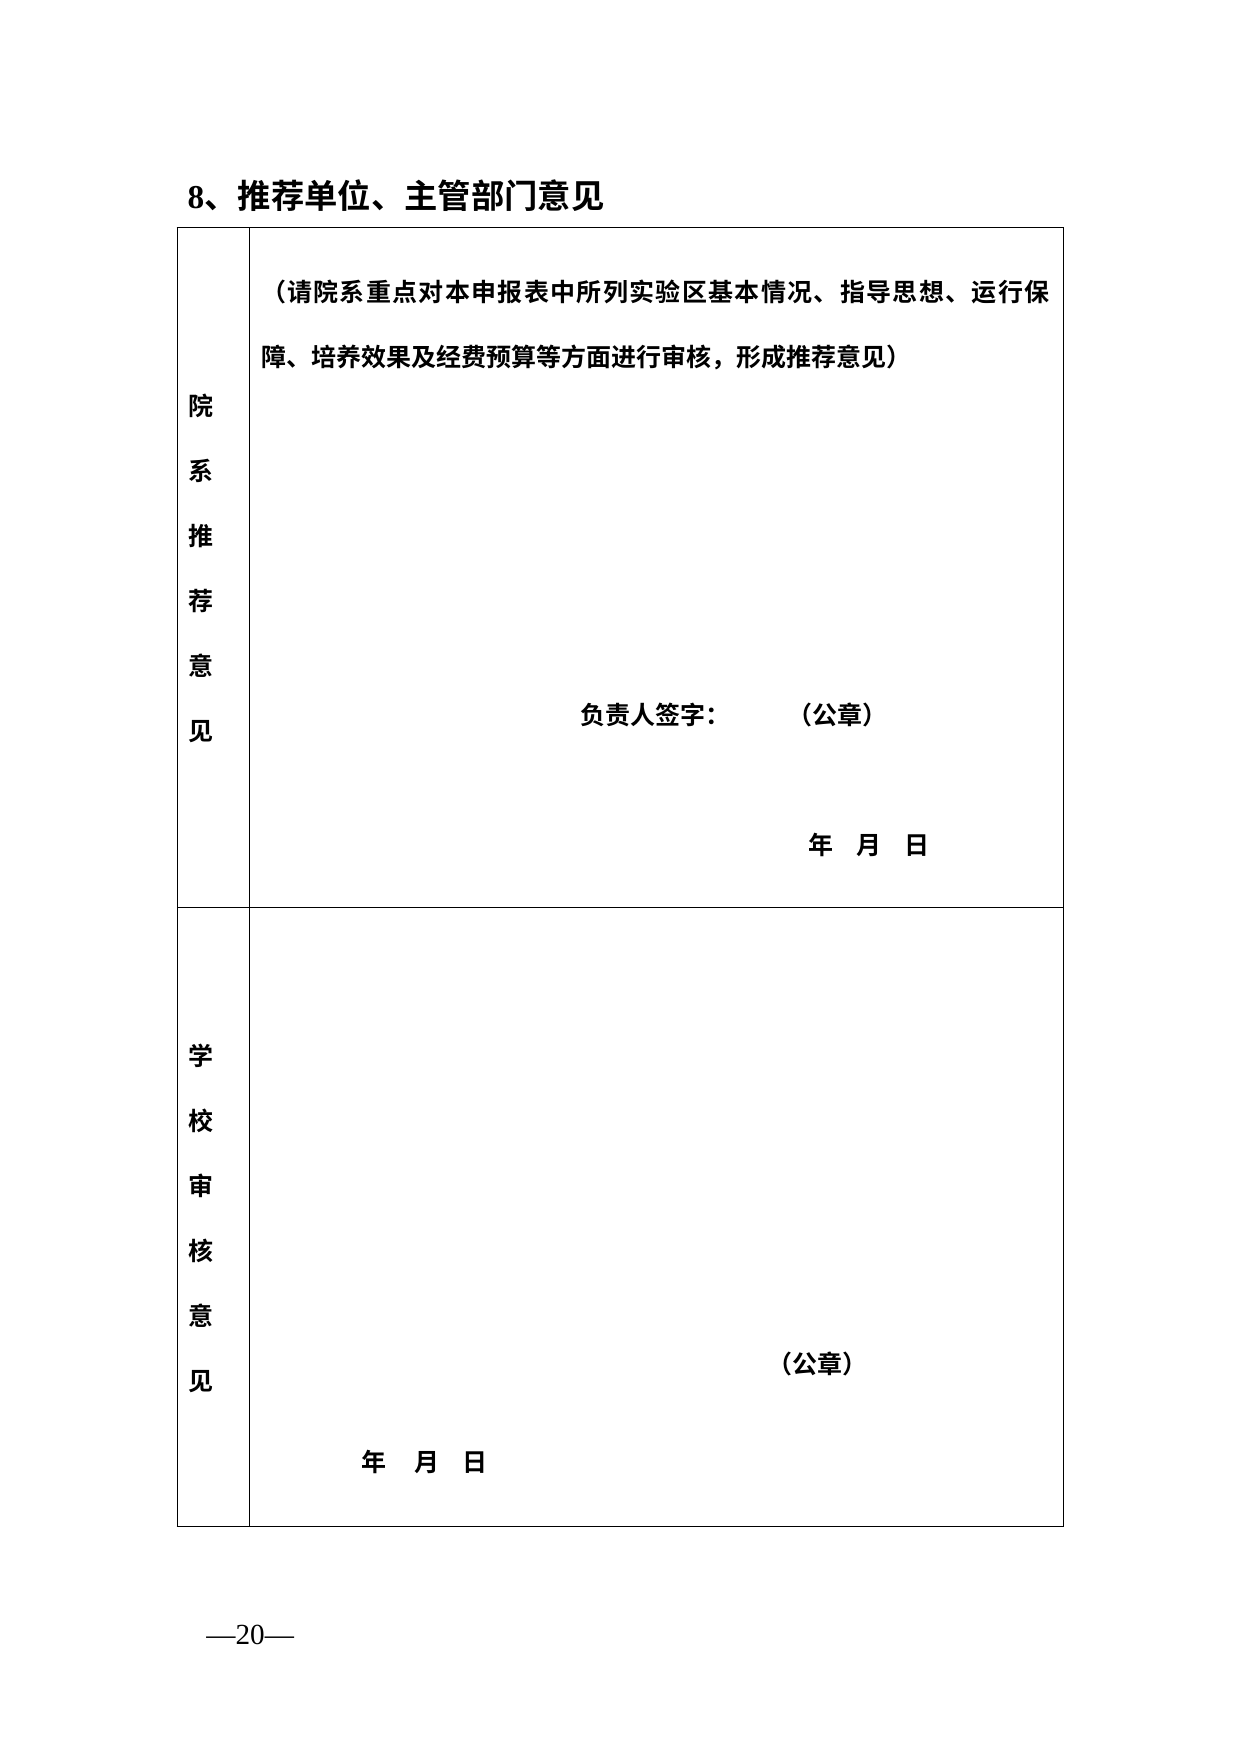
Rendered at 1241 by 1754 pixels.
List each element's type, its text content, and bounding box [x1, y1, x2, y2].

table_cell （公章） 年 月 日 [250, 908, 1063, 1526]
text 8、推荐单位、主管部门意见 [187, 162, 1053, 227]
table_header （请院系重点对本申报表中所列实验区基本情况、指导思想、运行保障、培养效果及经费预算等方面进行审核，形成推荐意见） 负责人签字： （公章） 年 月 日 [250, 228, 1063, 907]
table_header 院 系 推 荐 意 见 [178, 228, 249, 907]
table_cell 学 校 审 核 意 见 [178, 908, 249, 1526]
